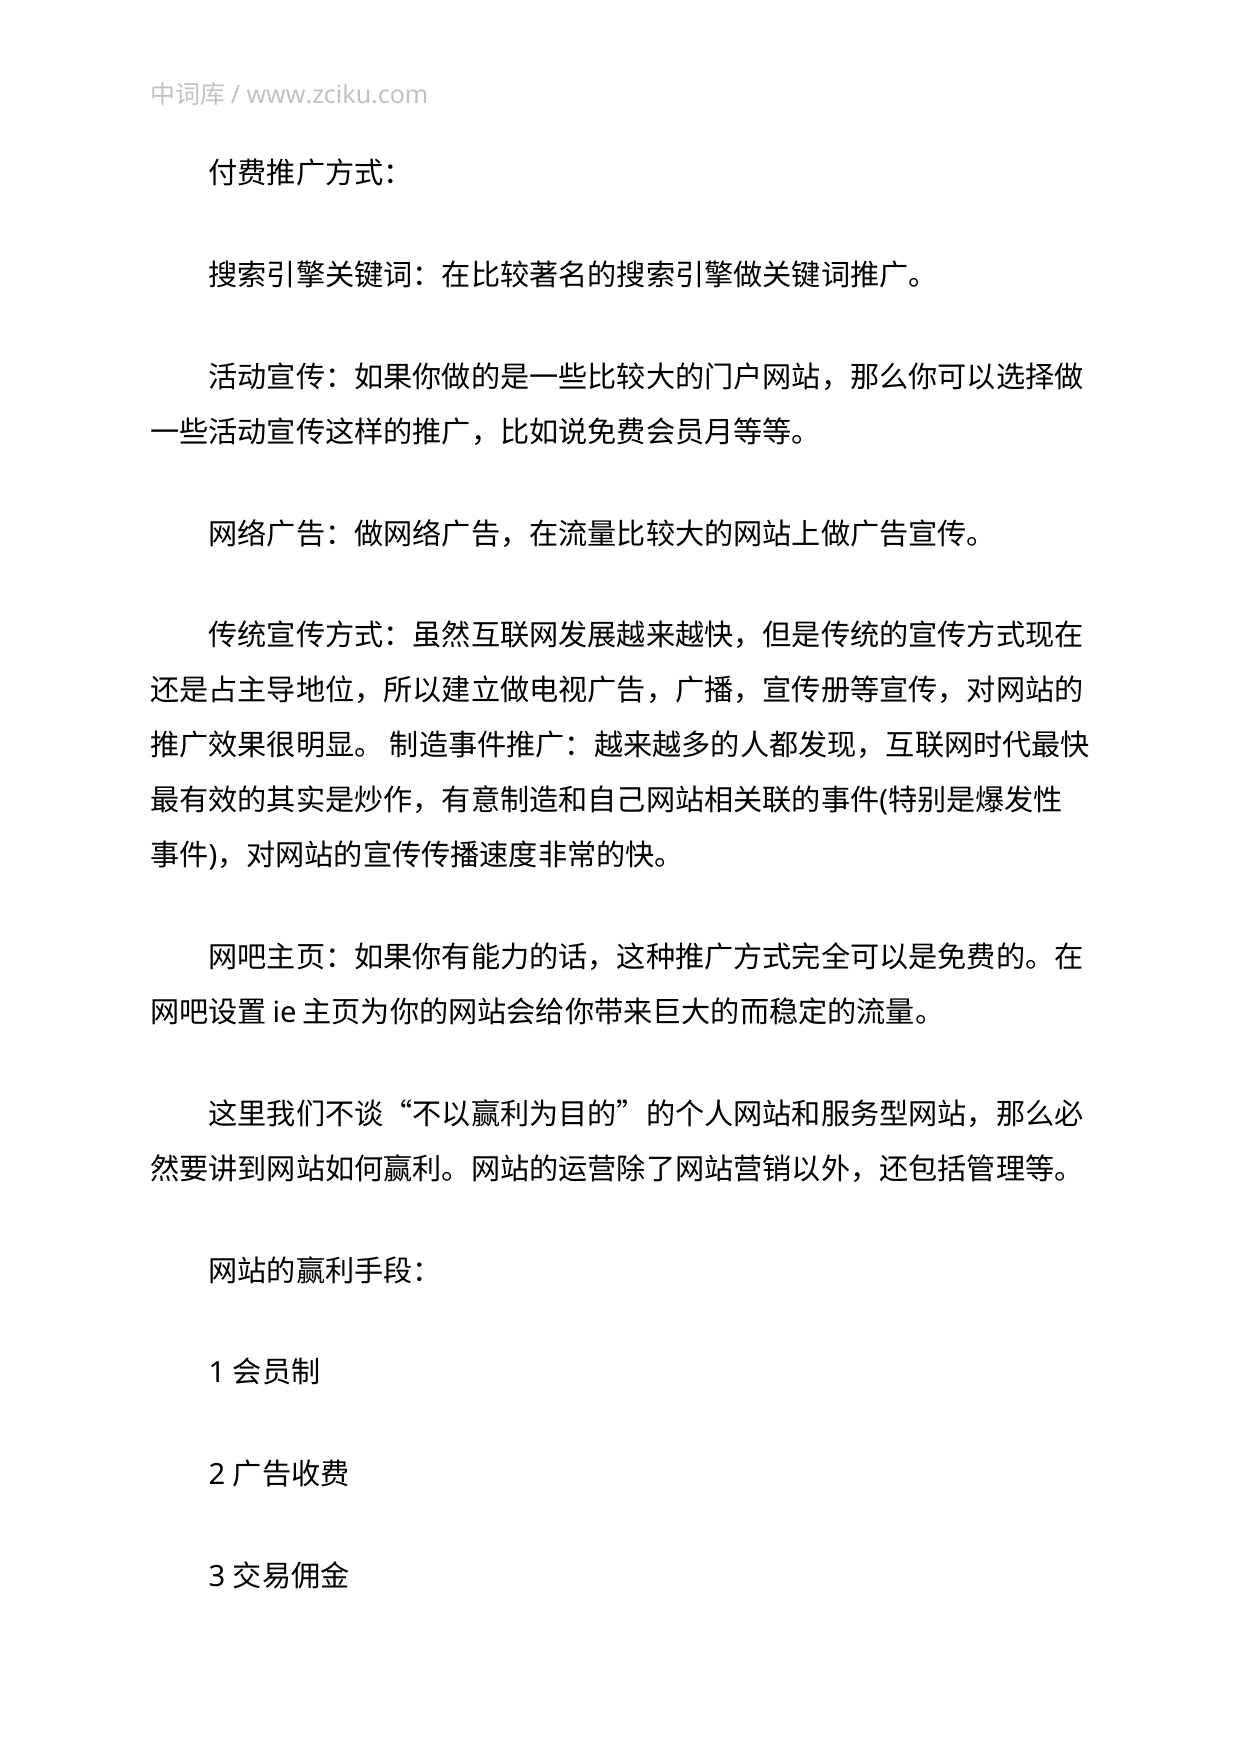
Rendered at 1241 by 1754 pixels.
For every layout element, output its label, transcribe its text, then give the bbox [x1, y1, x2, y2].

text 网站的赢利手段： [150, 1247, 1090, 1289]
text 1 会员制 [150, 1349, 1090, 1391]
text 付费推广方式： [150, 150, 1090, 192]
text 这里我们不谈“不以赢利为目的”的个人网站和服务型网站，那么必然要讲到网站如何赢利。网站的运营除了网站营销以外，还包括管理等。 [150, 1091, 1090, 1188]
text 网络广告：做网络广告，在流量比较大的网站上做广告宣传。 [150, 510, 1090, 552]
text 3 交易佣金 [150, 1553, 1090, 1595]
text 活动宣传：如果你做的是一些比较大的门户网站，那么你可以选择做一些活动宣传这样的推广，比如说免费会员月等等。 [150, 353, 1090, 451]
text 网吧主页：如果你有能力的话，这种推广方式完全可以是免费的。在网吧设置ie主页为你的网站会给你带来巨大的而稳定的流量。 [150, 934, 1090, 1031]
text 传统宣传方式：虽然互联网发展越来越快，但是传统的宣传方式现在还是占主导地位，所以建立做电视广告，广播，宣传册等宣传，对网站的推广效果很明显。 制造事件推广：越来越多的人都发现，互联网时代最快最有效的其实是炒作，有意制造和自己网站相关联的事件(特别是爆发性事件)，对网站的宣传传播速度非常的快。 [150, 612, 1090, 874]
text 2 广告收费 [150, 1451, 1090, 1493]
text 搜索引擎关键词：在比较著名的搜索引擎做关键词推广。 [150, 252, 1090, 294]
